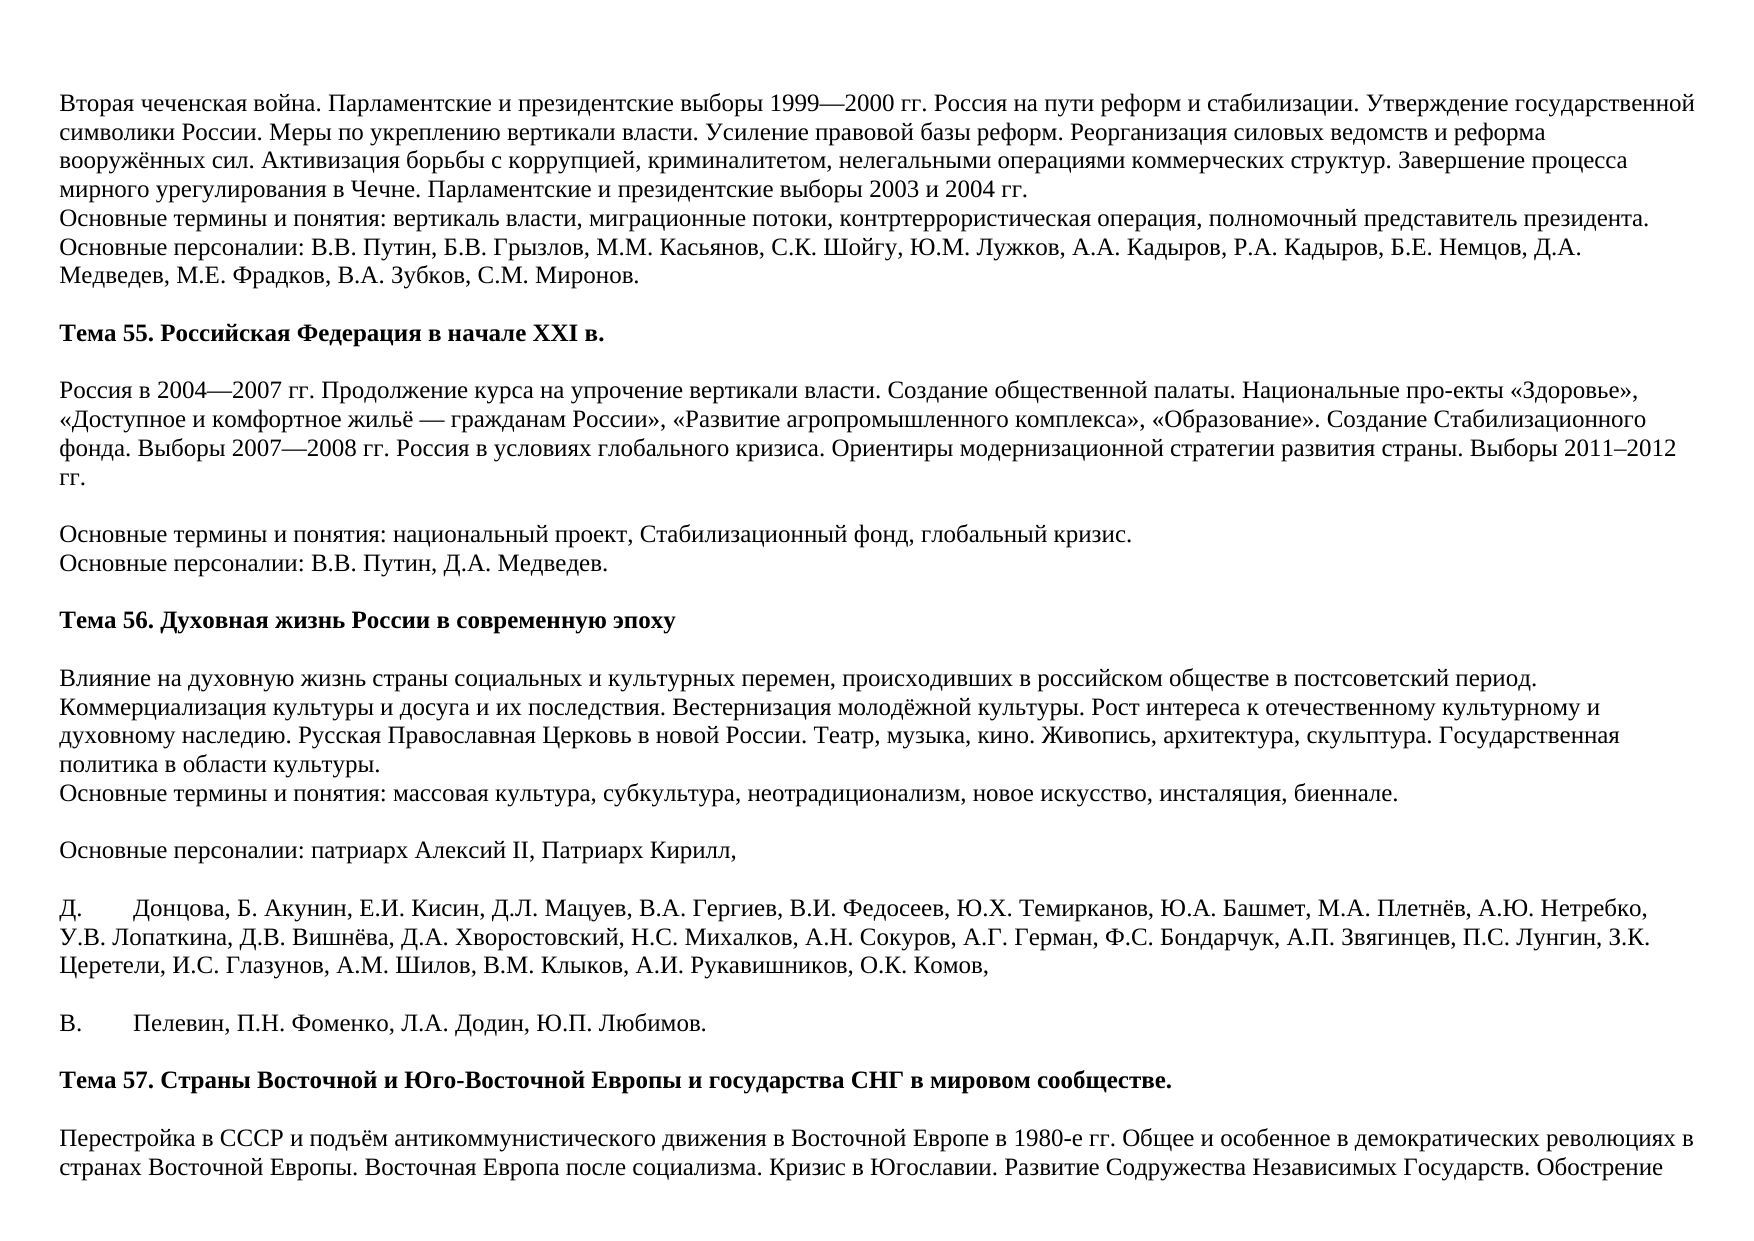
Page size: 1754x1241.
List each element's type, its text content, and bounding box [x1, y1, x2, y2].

text Тема 56. Духовная жизнь России в современную эпоху [59, 605, 1698, 634]
text Тема 55. Российская Федерация в начале XXI в. [59, 318, 1698, 347]
text Влияние на духовную жизнь страны социальных и культурных перемен, происходивших в российском обществе в постсоветский период. Коммерциализация культуры и досуга и их последствия. Вестернизация молодёжной культуры. Рост интереса к отечественному культурному и духовному наследию. Русская Православная Церковь в новой России. Театр, музыка, кино. Живопись, архитектура, скульптура. Государственная политика в области культуры. [59, 663, 1698, 778]
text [59, 1123, 1698, 1180]
text Тема 57. Страны Восточной и Юго-Восточной Европы и государства СНГ в мировом сообществе. [59, 1065, 1698, 1094]
text Основные термины и понятия: массовая культура, субкультура, неотрадиционализм, новое искусство, инсталяция, биеннале. [59, 778, 1698, 807]
text Основные персоналии: патриарх Алексий II, Патриарх Кирилл, [59, 835, 1698, 864]
text Основные персоналии: В.В. Путин, Д.А. Медведев. [59, 548, 1698, 577]
text Вторая чеченская война. Парламентские и президентские выборы 1999—2000 гг. Россия на пути реформ и стабилизации. Утверждение государственной символики России. Меры по укреплению вертикали власти. Усиление правовой базы реформ. Реорганизация силовых ведомств и реформа вооружённых сил. Активизация борьбы с коррупцией, криминалитетом, нелегальными операциями коммерческих структур. Завершение процесса мирного урегулирования в Чечне. Парламентские и президентские выборы 2003 и 2004 гг. [59, 88, 1698, 203]
text Основные персоналии: В.В. Путин, Б.В. Грызлов, М.М. Касьянов, С.К. Шойгу, Ю.М. Лужков, А.А. Кадыров, Р.А. Кадыров, Б.Е. Немцов, Д.А. Медведев, М.Е. Фрадков, В.А. Зубков, С.М. Миронов. [59, 232, 1698, 289]
text В. Пелевин, П.Н. Фоменко, Л.А. Додин, Ю.П. Любимов. [59, 1008, 1698, 1037]
text Основные термины и понятия: вертикаль власти, миграционные потоки, контртеррористическая операция, полномочный представитель президента. [59, 203, 1698, 232]
text Россия в 2004—2007 гг. Продолжение курса на упрочение вертикали власти. Создание общественной палаты. Национальные про-екты «Здоровье», «Доступное и комфортное жильё — гражданам России», «Развитие агропромышленного комплекса», «Образование». Создание Стабилизационного фонда. Выборы 2007—2008 гг. Россия в условиях глобального кризиса. Ориентиры модернизационной стратегии развития страны. Выборы 2011–2012 гг. [59, 375, 1698, 490]
text Д. Донцова, Б. Акунин, Е.И. Кисин, Д.Л. Мацуев, В.А. Гергиев, В.И. Федосеев, Ю.Х. Темирканов, Ю.А. Башмет, М.А. Плетнёв, А.Ю. Нетребко, У.В. Лопаткина, Д.В. Вишнёва, Д.А. Хворостовский, Н.С. Михалков, А.Н. Сокуров, А.Г. Герман, Ф.С. Бондарчук, А.П. Звягинцев, П.С. Лунгин, З.К. Церетели, И.С. Глазунов, А.М. Шилов, В.М. Клыков, А.И. Рукавишников, О.К. Комов, [59, 893, 1698, 979]
text Основные термины и понятия: национальный проект, Стабилизационный фонд, глобальный кризис. [59, 519, 1698, 548]
